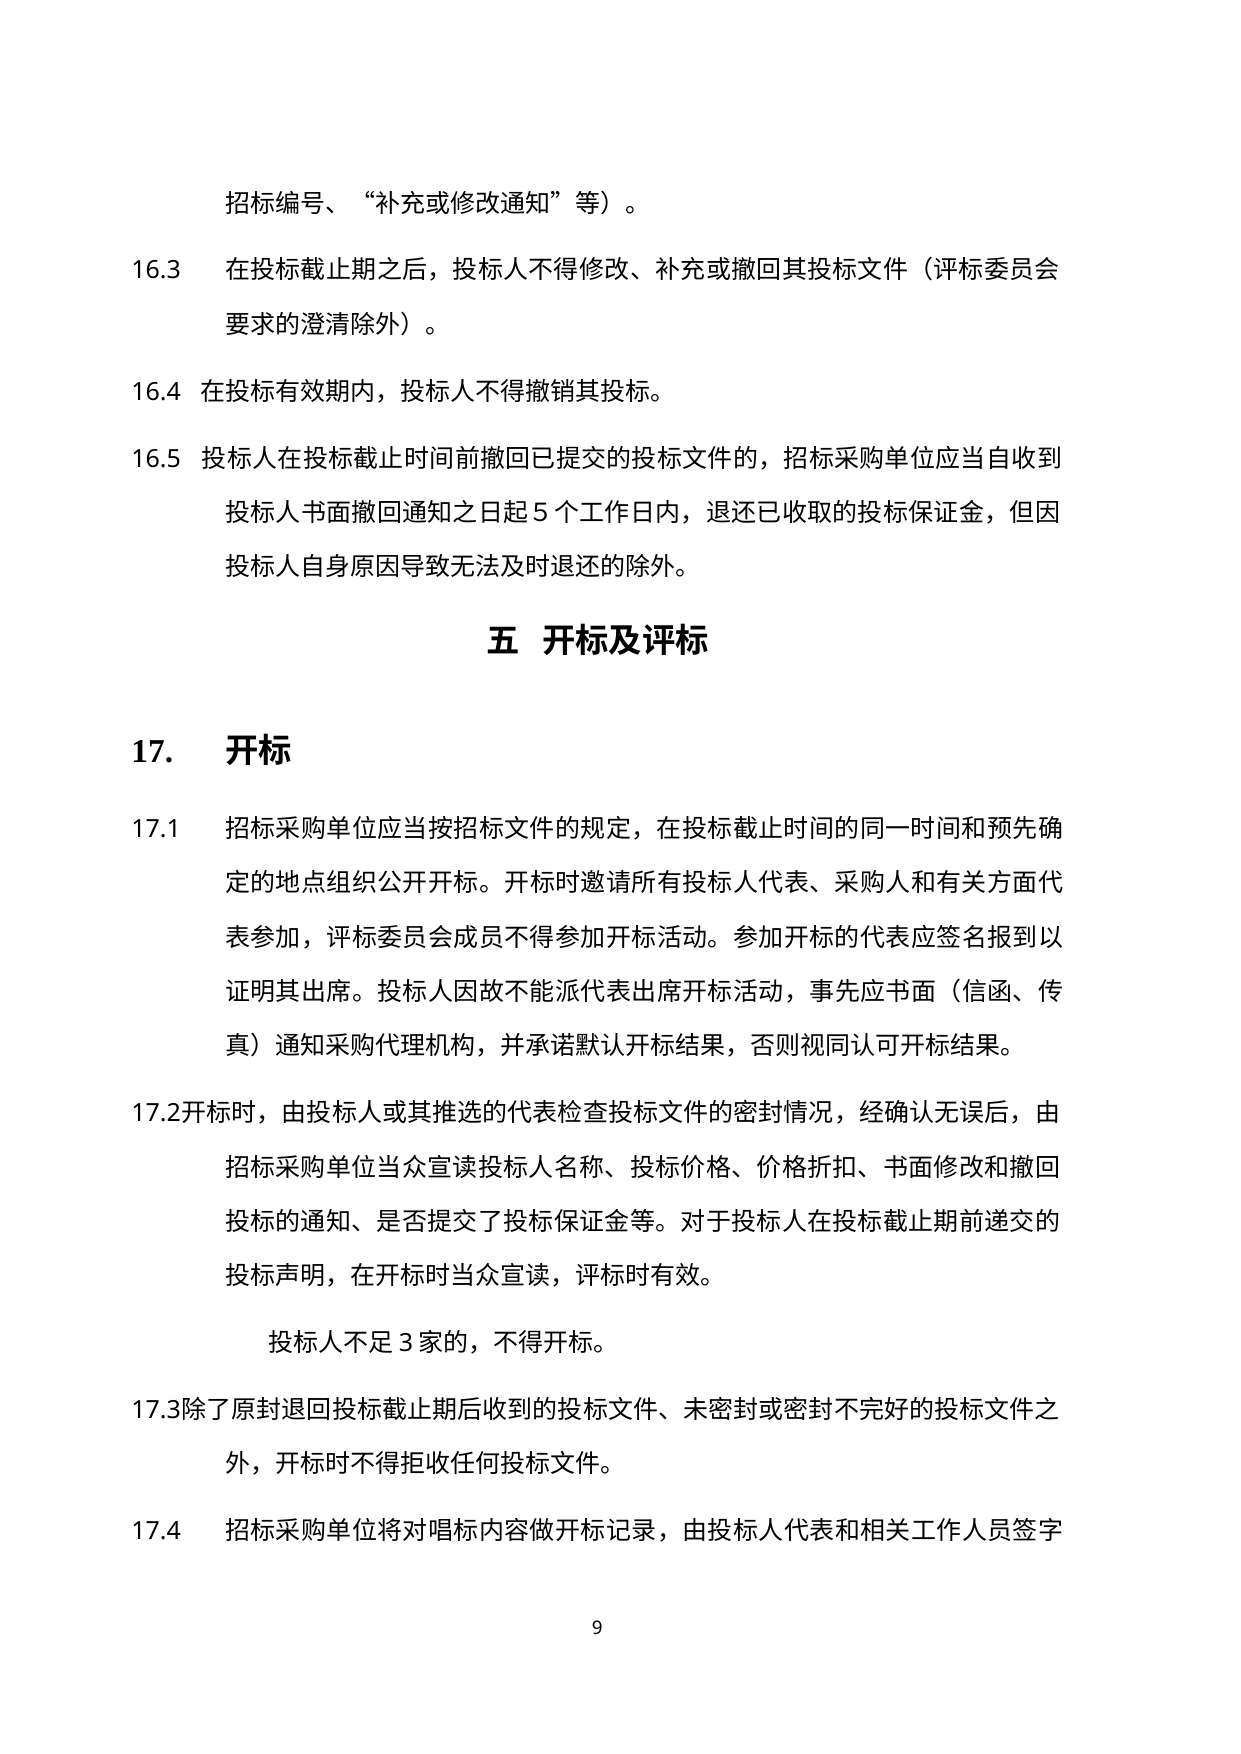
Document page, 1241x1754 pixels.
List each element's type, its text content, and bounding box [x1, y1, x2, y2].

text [131, 183, 1063, 219]
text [131, 1511, 1063, 1547]
text 17.1 招标采购单位应当按招标文件的规定，在投标截止时间的同一时间和预先确定的地点组织公开开标。开标时邀请所有投标人代表、采购人和有关方面代表参加，评标委员会成员不得参加开标活动。参加开标的代表应签名报到以证明其出席。投标人因故不能派代表出席开标活动，事先应书面（信函、传真）通知采购代理机构，并承诺默认开标结果，否则视同认可开标结果。 [131, 808, 1063, 1062]
text 16.5 投标人在投标截止时间前撤回已提交的投标文件的，招标采购单位应当自收到投标人书面撤回通知之日起５个工作日内，退还已收取的投标保证金，但因投标人自身原因导致无法及时退还的除外。 [131, 438, 1063, 583]
text 16.3 在投标截止期之后，投标人不得修改、补充或撤回其投标文件（评标委员会要求的澄清除外）。 [131, 250, 1063, 341]
subtitle 17. 开标 [131, 723, 1063, 772]
text 16.4 在投标有效期内，投标人不得撤销其投标。 [131, 371, 1063, 407]
list 开标时，由投标人或其推选的代表检查投标文件的密封情况，经确认无误后，由招标采购单位当众宣读投标人名称、投标价格、价格折扣、书面修改和撤回投标的通知、是否提交了投标保证金等。对于投标人在投标截止期前递交的投标声明，在开标时当众宣读，评标时有效。 [131, 1093, 1063, 1292]
subtitle 五 开标及评标 [131, 614, 1063, 662]
text 投标人不足3家的，不得开标。 [225, 1323, 1063, 1359]
list 除了原封退回投标截止期后收到的投标文件、未密封或密封不完好的投标文件之外，开标时不得拒收任何投标文件。 [131, 1389, 1063, 1480]
